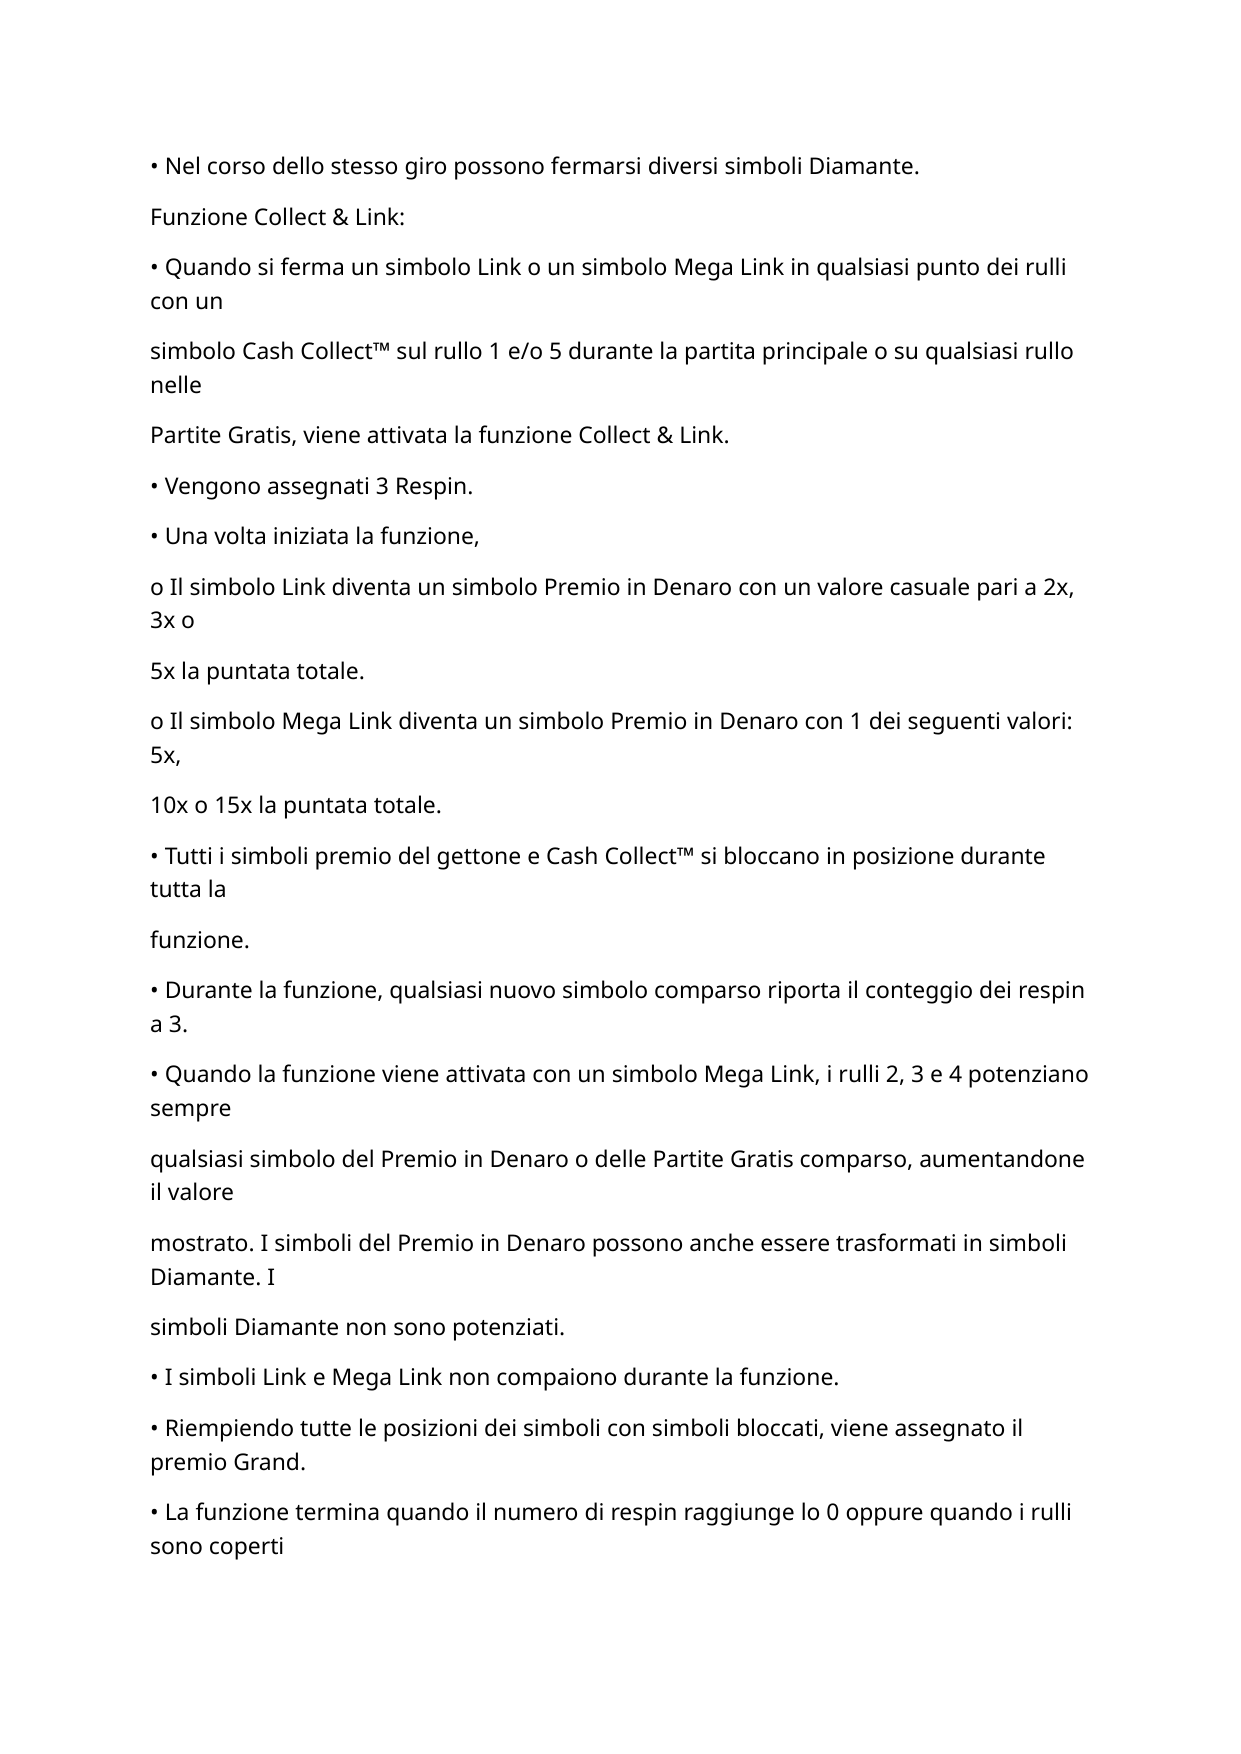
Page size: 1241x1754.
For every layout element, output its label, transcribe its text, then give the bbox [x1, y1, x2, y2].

text Partite Gratis, viene attivata la funzione Collect & Link. [150, 419, 1090, 450]
text • Durante la funzione, qualsiasi nuovo simbolo comparso riporta il conteggio dei respin a 3. [150, 974, 1090, 1039]
text • Quando la funzione viene attivata con un simbolo Mega Link, i rulli 2, 3 e 4 potenziano sempre [150, 1058, 1090, 1123]
text • Vengono assegnati 3 Respin. [150, 469, 1090, 501]
text • Tutti i simboli premio del gettone e Cash Collect™ si bloccano in posizione durante tutta la [150, 839, 1090, 904]
text 5x la puntata totale. [150, 654, 1090, 686]
text • I simboli Link e Mega Link non compaiono durante la funzione. [150, 1361, 1090, 1392]
text simboli Diamante non sono potenziati. [150, 1311, 1090, 1342]
text mostrato. I simboli del Premio in Denaro possono anche essere trasformati in simboli Diamante. I [150, 1227, 1090, 1292]
text simbolo Cash Collect™ sul rullo 1 e/o 5 durante la partita principale o su qualsiasi rullo nelle [150, 335, 1090, 400]
text funzione. [150, 924, 1090, 955]
text • Una volta iniziata la funzione, [150, 520, 1090, 551]
text Funzione Collect & Link: [150, 200, 1090, 232]
text qualsiasi simbolo del Premio in Denaro o delle Partite Gratis comparso, aumentandone il valore [150, 1142, 1090, 1207]
text o Il simbolo Link diventa un simbolo Premio in Denaro con un valore casuale pari a 2x, 3x o [150, 570, 1090, 635]
text 10x o 15x la puntata totale. [150, 789, 1090, 820]
text • Riempiendo tutte le posizioni dei simboli con simboli bloccati, viene assegnato il premio Grand. [150, 1412, 1090, 1477]
text • Nel corso dello stesso giro possono fermarsi diversi simboli Diamante. [150, 150, 1090, 181]
text o Il simbolo Mega Link diventa un simbolo Premio in Denaro con 1 dei seguenti valori: 5x, [150, 705, 1090, 770]
text • Quando si ferma un simbolo Link o un simbolo Mega Link in qualsiasi punto dei rulli con un [150, 251, 1090, 316]
text • La funzione termina quando il numero di respin raggiunge lo 0 oppure quando i rulli sono coperti [150, 1496, 1090, 1561]
